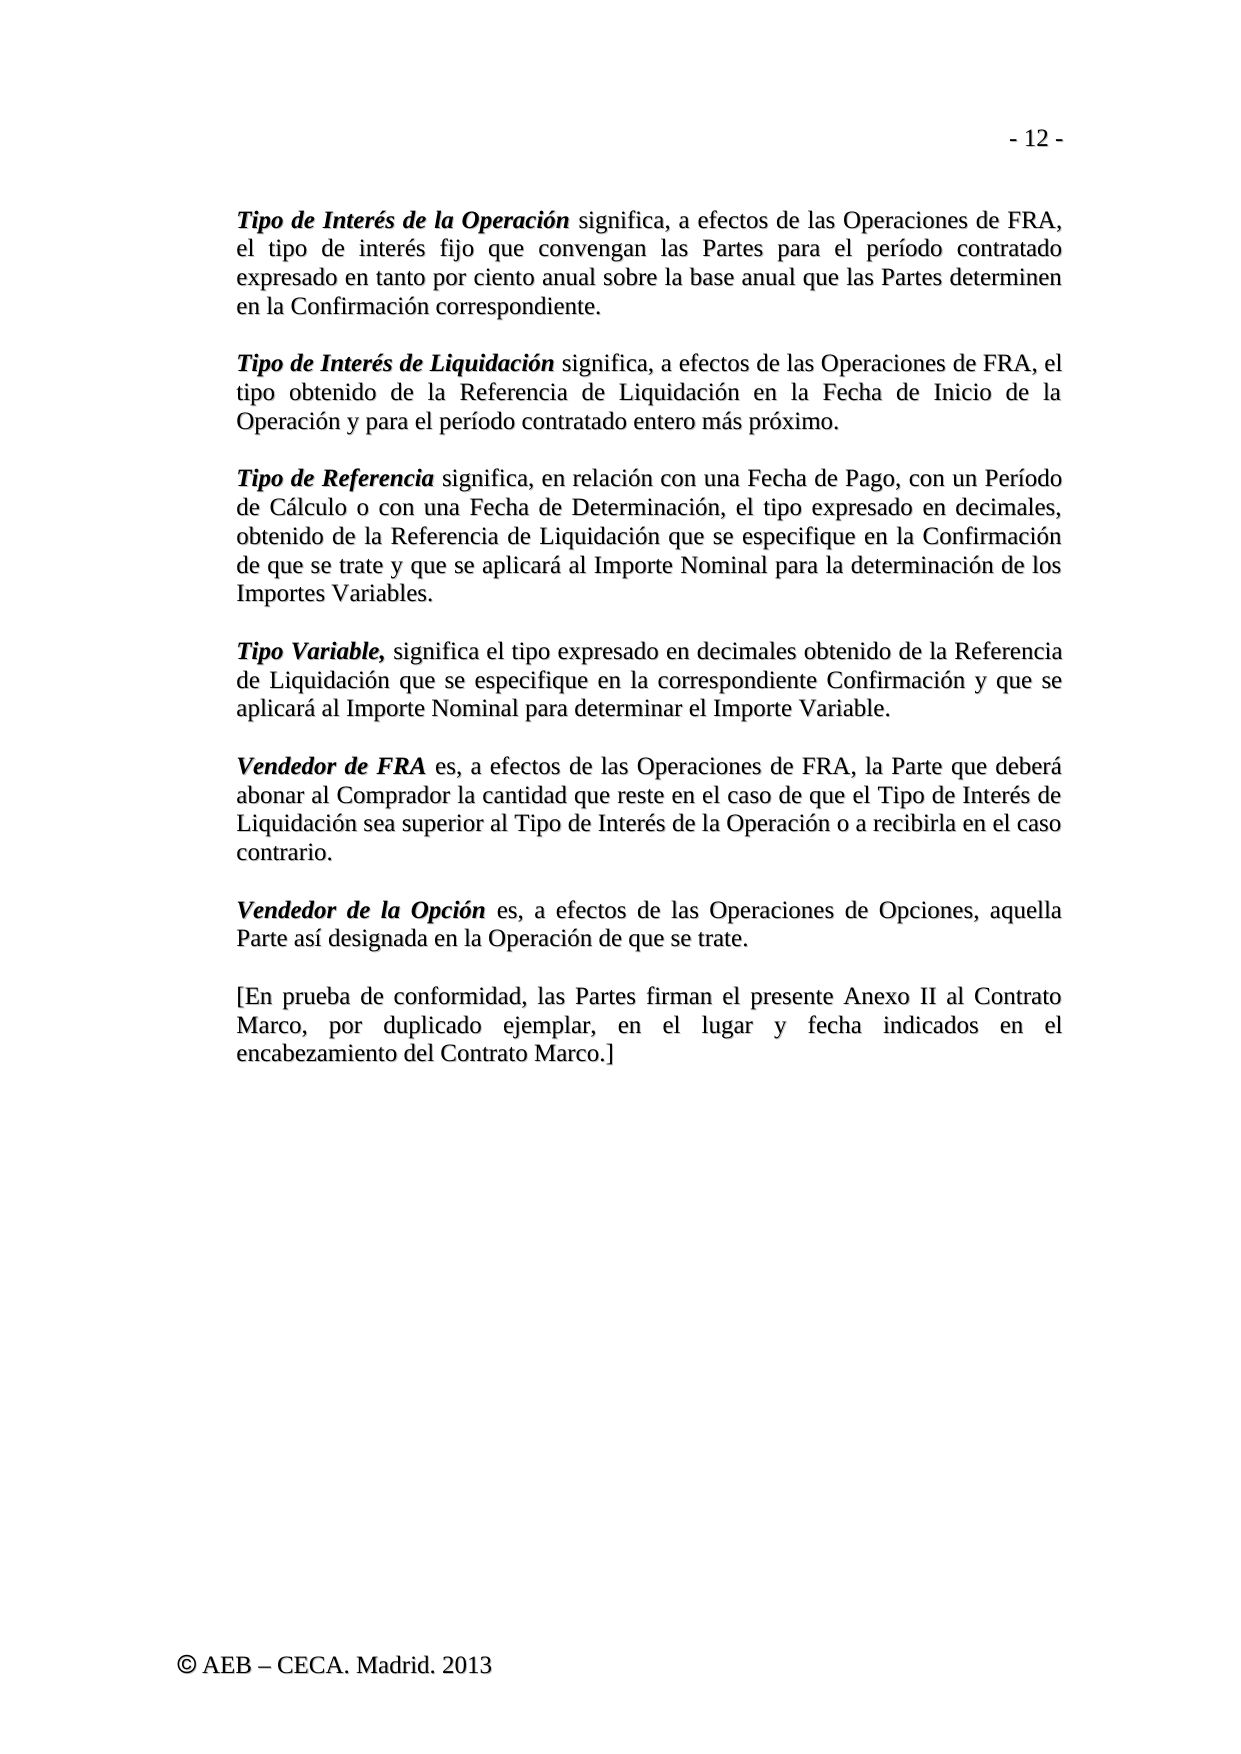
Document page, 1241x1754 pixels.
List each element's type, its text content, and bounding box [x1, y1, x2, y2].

text Vendedor de la Opción es, a efectos de las Operaciones de Opciones, aquella Parte así designada en la Operación de que se trate. [236, 895, 1063, 952]
text Tipo de Interés de Liquidación significa, a efectos de las Operaciones de FRA, el tipo obtenido de la Referencia de Liquidación en la Fecha de Inicio de la Operación y para el período contratado entero más próximo. [236, 348, 1063, 435]
text Tipo de Referencia significa, en relación con una Fecha de Pago, con un Período de Cálculo o con una Fecha de Determinación, el tipo expresado en decimales, obtenido de la Referencia de Liquidación que se especifique en la Confirmación de que se trate y que se aplicará al Importe Nominal para la determinación de los Importes Variables. [236, 463, 1063, 607]
text Tipo Variable, significa el tipo expresado en decimales obtenido de la Referencia de Liquidación que se especifique en la correspondiente Confirmación y que se aplicará al Importe Nominal para determinar el Importe Variable. [236, 636, 1063, 722]
text Vendedor de FRA es, a efectos de las Operaciones de FRA, la Parte que deberá abonar al Comprador la cantidad que reste en el caso de que el Tipo de Interés de Liquidación sea superior al Tipo de Interés de la Operación o a recibirla en el caso contrario. [236, 751, 1063, 866]
text Tipo de Interés de la Operación significa, a efectos de las Operaciones de FRA, el tipo de interés fijo que convengan las Partes para el período contratado expresado en tanto por ciento anual sobre la base anual que las Partes determinen en la Confirmación correspondiente. [236, 205, 1063, 320]
text [En prueba de conformidad, las Partes firman el presente Anexo II al Contrato Marco, por duplicado ejemplar, en el lugar y fecha indicados en el encabezamiento del Contrato Marco.] [236, 981, 1063, 1067]
